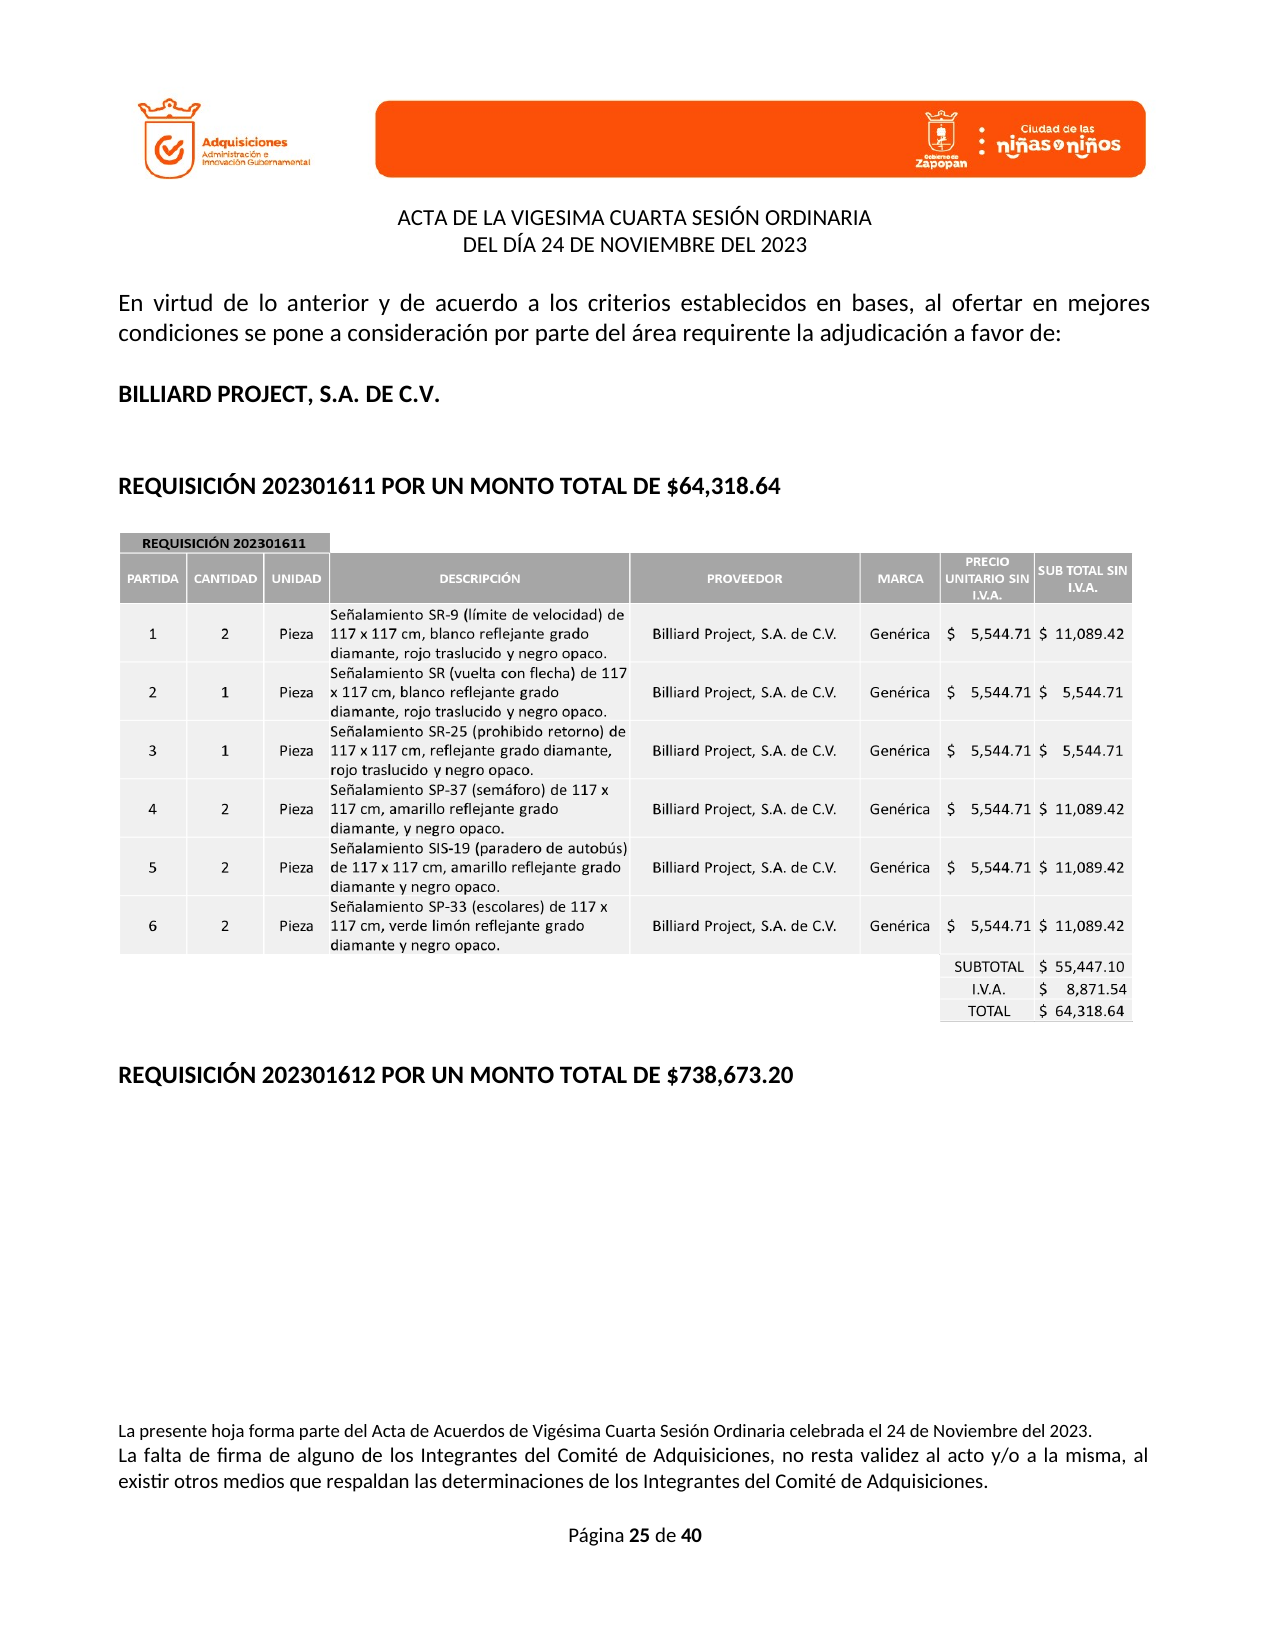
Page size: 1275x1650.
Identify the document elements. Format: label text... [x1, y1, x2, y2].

text REQUISICIÓN 202301611 POR UN MONTO TOTAL DE $64,318.64 [118, 470, 1152, 501]
text BILLIARD PROJECT, S.A. DE C.V. [118, 379, 1152, 409]
picture [118, 73, 1165, 203]
picture [118, 529, 1133, 1029]
text REQUISICIÓN 202301612 POR UN MONTO TOTAL DE $738,673.20 [118, 1059, 1152, 1089]
text En virtud de lo anterior y de acuerdo a los criterios establecidos en bases, al ofertar en mejores condiciones se pone a consideración por parte del área requirente la adjudicación a favor de: [118, 287, 1152, 348]
